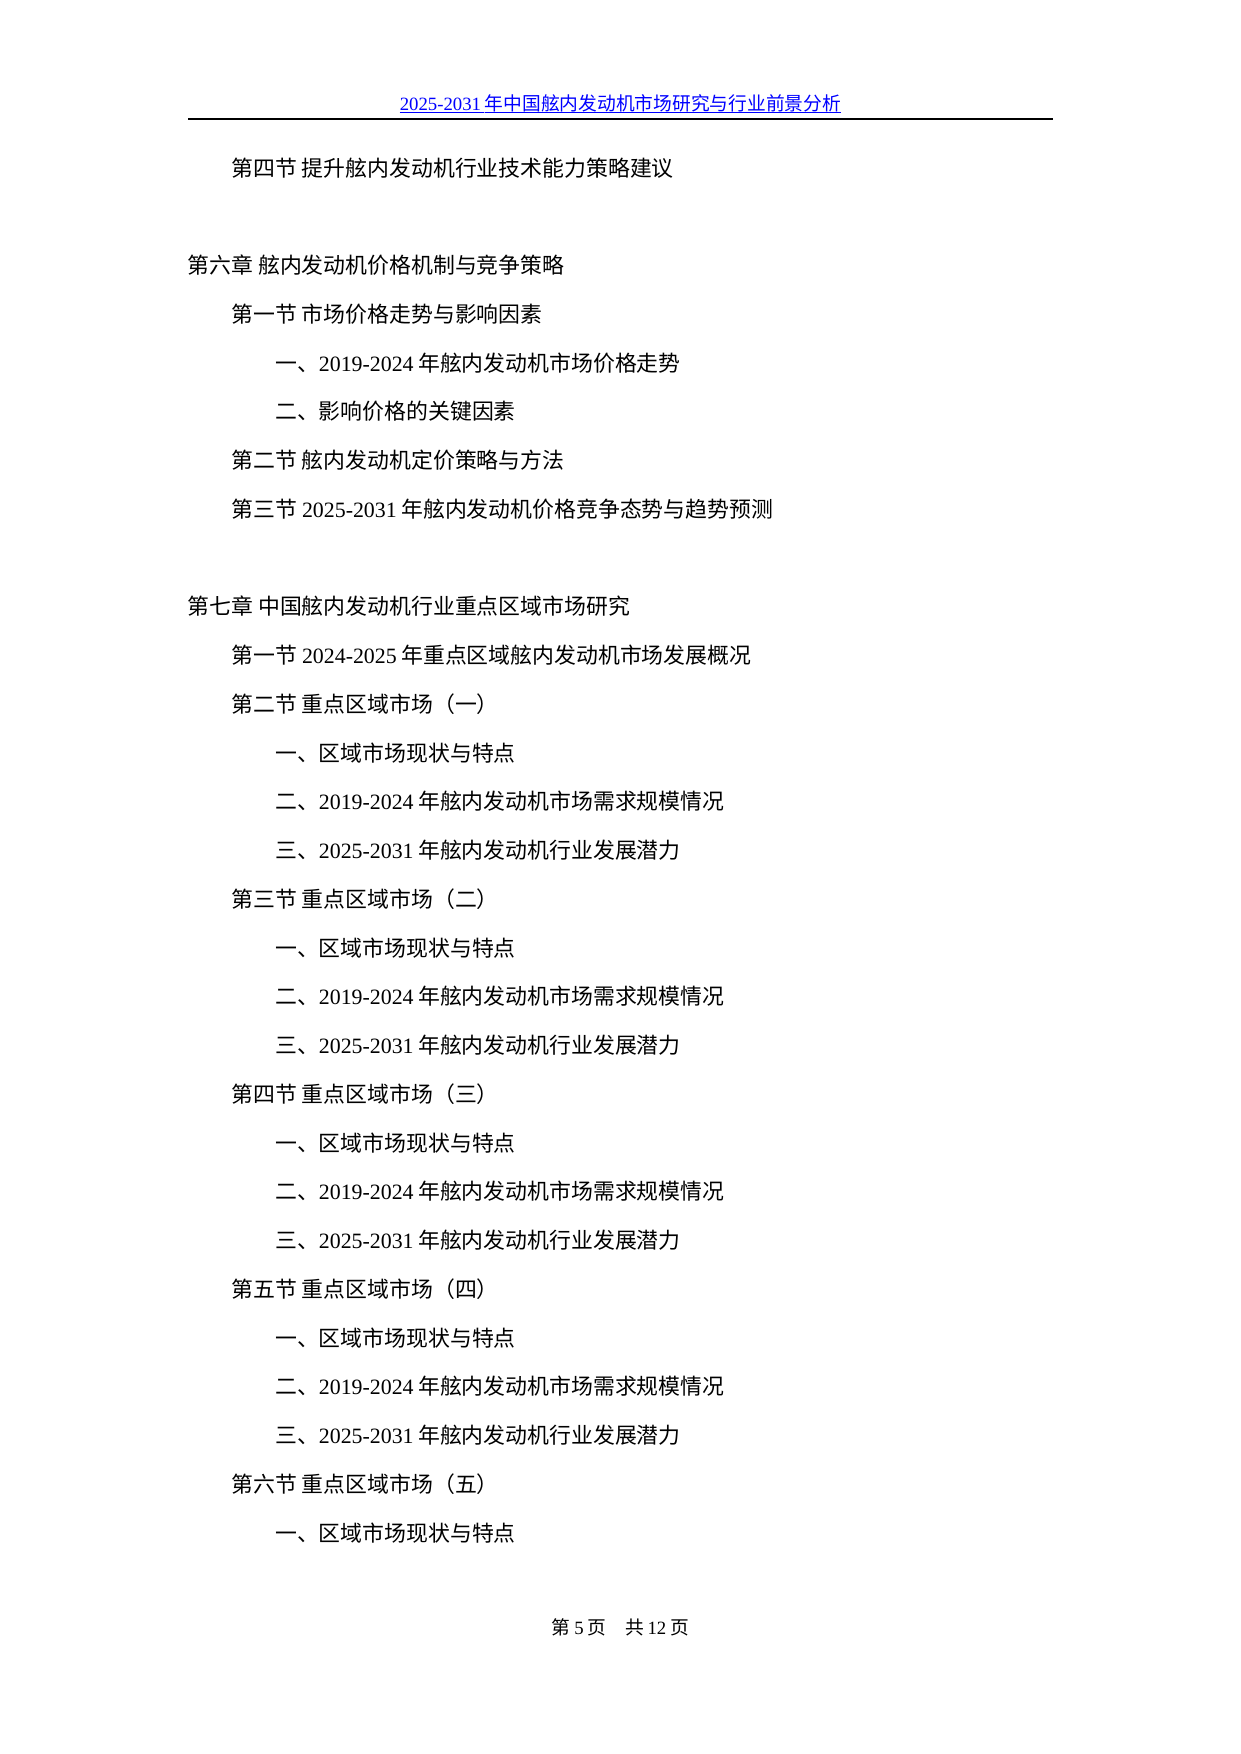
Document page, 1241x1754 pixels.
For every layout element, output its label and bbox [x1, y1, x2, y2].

text [187, 150, 1053, 1548]
